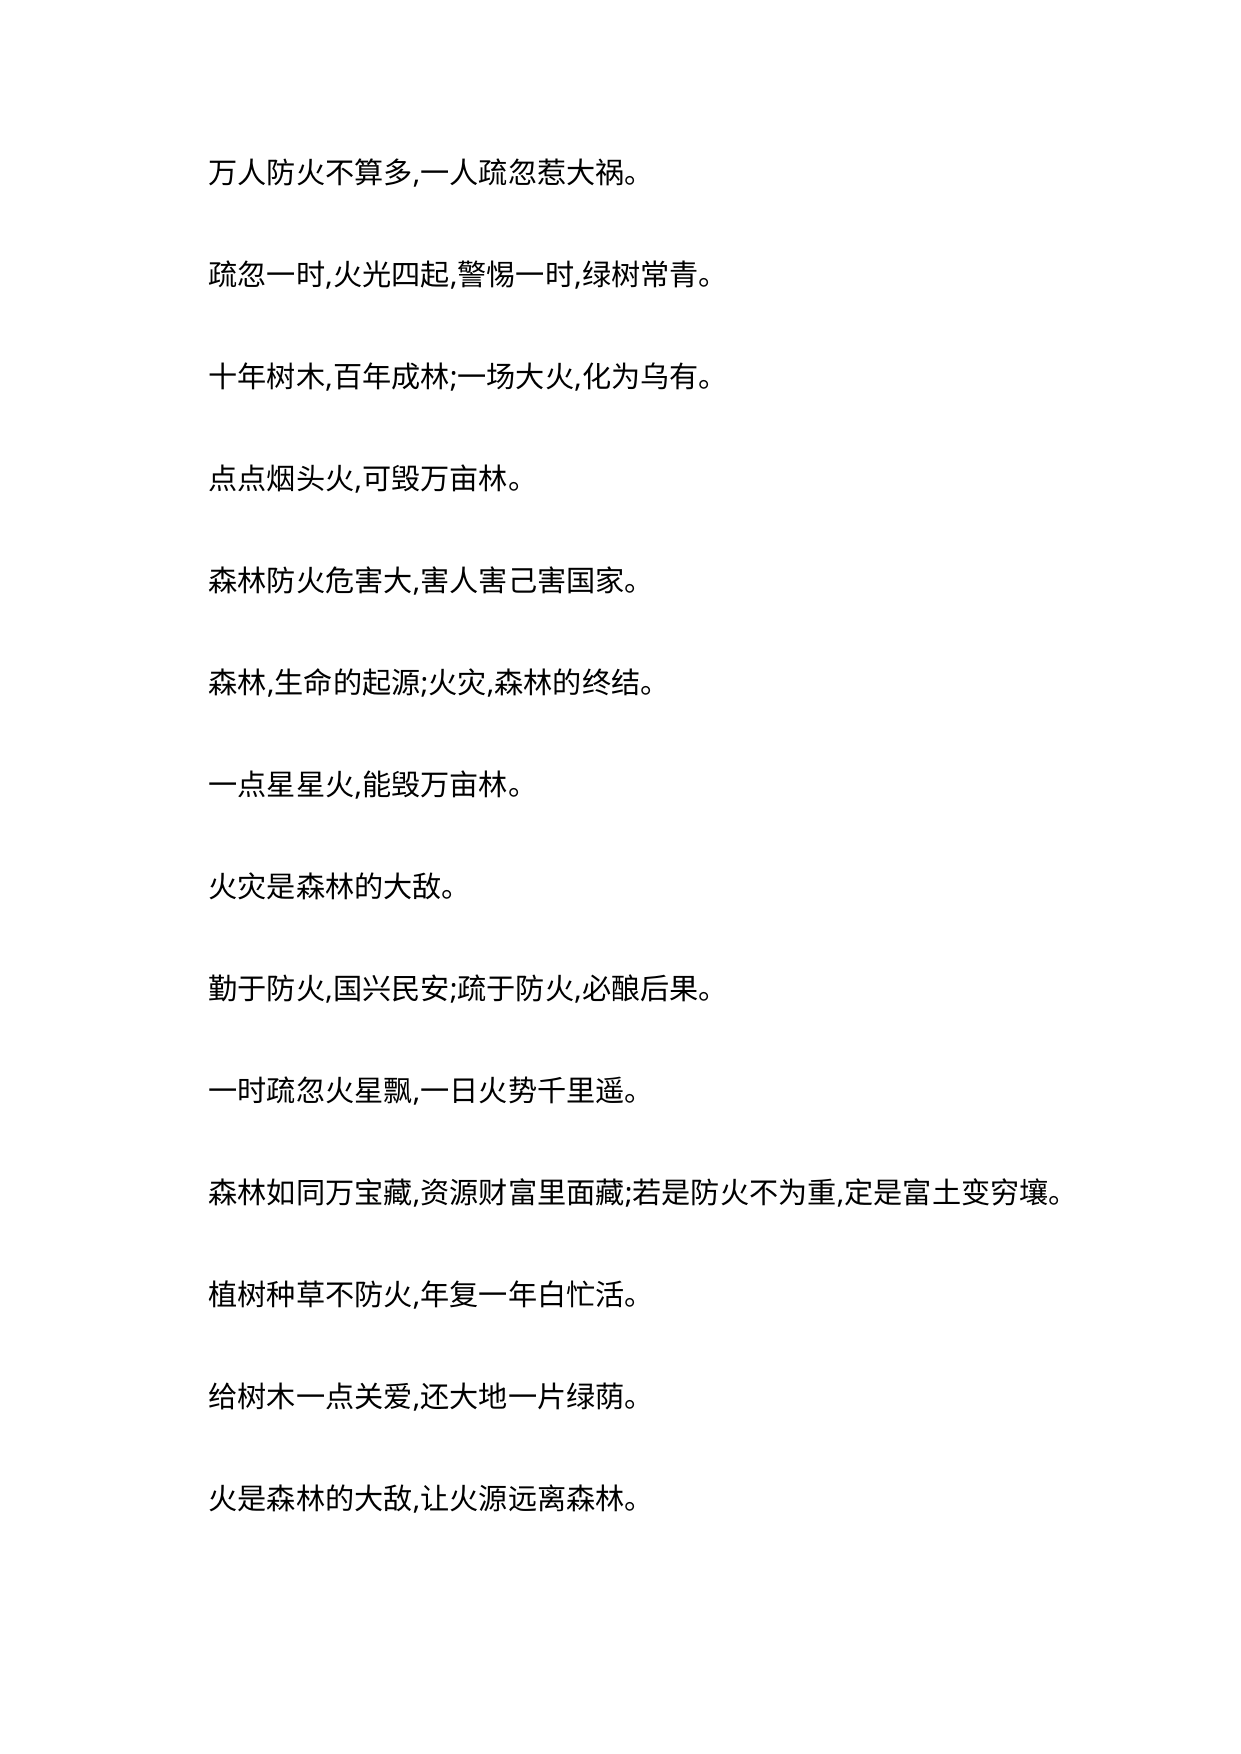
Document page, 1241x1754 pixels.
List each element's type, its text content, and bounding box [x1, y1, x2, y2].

text 勤于防火,国兴民安;疏于防火,必酿后果。 [150, 966, 1090, 1008]
text 十年树木,百年成林;一场大火,化为乌有。 [150, 354, 1090, 396]
text 万人防火不算多,一人疏忽惹大祸。 [150, 150, 1090, 192]
text 点点烟头火,可毁万亩林。 [150, 456, 1090, 498]
text 森林防火危害大,害人害己害国家。 [150, 558, 1090, 600]
text 给树木一点关爱,还大地一片绿荫。 [150, 1373, 1090, 1416]
text 火是森林的大敌,让火源远离森林。 [150, 1476, 1090, 1518]
text 一时疏忽火星飘,一日火势千里遥。 [150, 1068, 1090, 1110]
text 疏忽一时,火光四起,警惕一时,绿树常青。 [150, 252, 1090, 294]
text 火灾是森林的大敌。 [150, 864, 1090, 906]
text 植树种草不防火,年复一年白忙活。 [150, 1272, 1090, 1314]
text 森林,生命的起源;火灾,森林的终结。 [150, 660, 1090, 702]
text 森林如同万宝藏,资源财富里面藏;若是防火不为重,定是富土变穷壤。 [150, 1169, 1090, 1212]
text 一点星星火,能毁万亩林。 [150, 762, 1090, 804]
